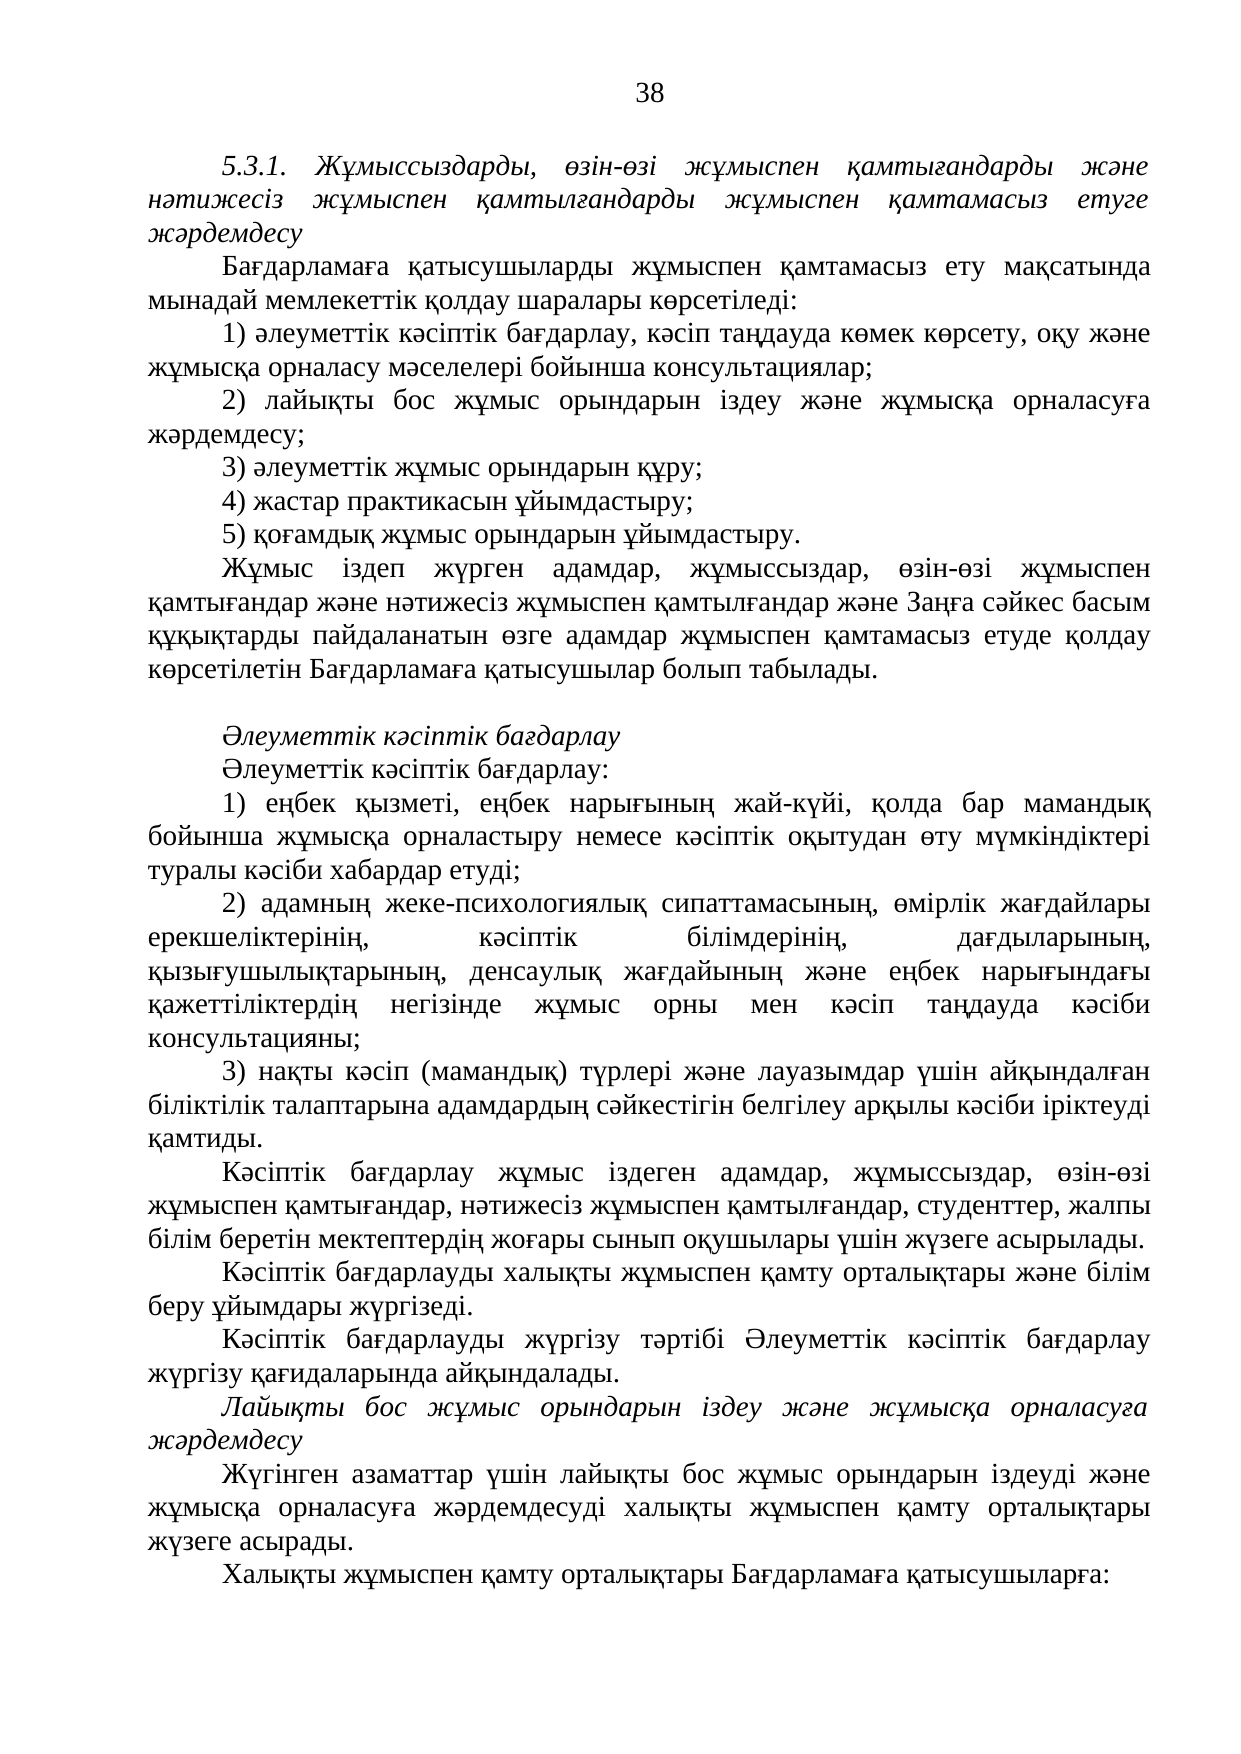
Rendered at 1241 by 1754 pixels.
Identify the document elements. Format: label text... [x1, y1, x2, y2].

text Кәсіптік бағдарлауды халықты жұмыспен қамту орталықтары және білім беру ұйымдары жүргізеді. [148, 1254, 1152, 1322]
text Жүгінген азаматтар үшін лайықты бос жұмыс орындарын іздеуді және жұмысқа орналасуға жәрдемдесуді халықты жұмыспен қамту орталықтары жүзеге асырады. [148, 1456, 1152, 1556]
text Лайықты бос жұмыс орындарын іздеу және жұмысқа орналасуға жәрдемдесу [148, 1389, 1152, 1456]
text 3) әлеуметтік жұмыс орындарын құру; [148, 449, 1152, 483]
text Әлеуметтік кәсіптік бағдарлау [148, 718, 1152, 751]
text 4) жастар практикасын ұйымдастыру; [148, 483, 1152, 517]
text 1) әлеуметтік кәсіптік бағдарлау, кәсіп таңдауда көмек көрсету, оқу және жұмысқа орналасу мәселелері бойынша консультациялар; [148, 315, 1152, 382]
text Әлеуметтік кәсіптік бағдарлау: [148, 751, 1152, 785]
text 1) еңбек қызметі, еңбек нарығының жай-күйі, қолда бар мамандық бойынша жұмысқа орналастыру немесе кәсіптік оқытудан өту мүмкіндіктері туралы кәсіби хабардар етуді; [148, 785, 1152, 886]
text 3) нақты кәсіп (мамандық) түрлері және лауазымдар үшін айқындалған біліктілік талаптарына адамдардың сәйкестігін белгілеу арқылы кәсіби іріктеуді қамтиды. [148, 1053, 1152, 1154]
text Кәсіптік бағдарлауды жүргізу тәртібі Әлеуметтік кәсіптік бағдарлау жүргізу қағидаларында айқындалады. [148, 1322, 1152, 1389]
text Халықты жұмыспен қамту орталықтары Бағдарламаға қатысушыларға: [148, 1556, 1152, 1590]
text 5) қоғамдық жұмыс орындарын ұйымдастыру. [148, 517, 1152, 550]
text 2) лайықты бос жұмыс орындарын іздеу және жұмысқа орналасуға жәрдемдесу; [148, 382, 1152, 449]
text Бағдарламаға қатысушыларды жұмыспен қамтамасыз ету мақсатында мынадай мемлекеттік қолдау шаралары көрсетіледі: [148, 248, 1152, 315]
text Кәсіптік бағдарлау жұмыс іздеген адамдар, жұмыссыздар, өзін-өзі жұмыспен қамтығандар, нәтижесіз жұмыспен қамтылғандар, студенттер, жалпы білім беретін мектептердің жоғары сынып оқушылары үшін жүзеге асырылады. [148, 1154, 1152, 1254]
text 2) адамның жеке-психологиялық сипаттамасының, өмірлік жағдайлары ерекшеліктерінің, кәсіптік білімдерінің, дағдыларының, қызығушылықтарының, денсаулық жағдайының және еңбек нарығындағы қажеттіліктердің негізінде жұмыс орны мен кәсіп таңдауда кәсіби консультацияны; [148, 886, 1152, 1053]
text Жұмыс іздеп жүрген адамдар, жұмыссыздар, өзін-өзі жұмыспен қамтығандар және нәтижесіз жұмыспен қамтылғандар және Заңға сәйкес басым құқықтарды пайдаланатын өзге адамдар жұмыспен қамтамасыз етуде қолдау көрсетілетін Бағдарламаға қатысушылар болып табылады. [148, 550, 1152, 684]
text 5.3.1. Жұмыссыздарды, өзін-өзі жұмыспен қамтығандарды және нәтижесіз жұмыспен қамтылғандарды жұмыспен қамтамасыз етуге жәрдемдесу [148, 148, 1152, 248]
